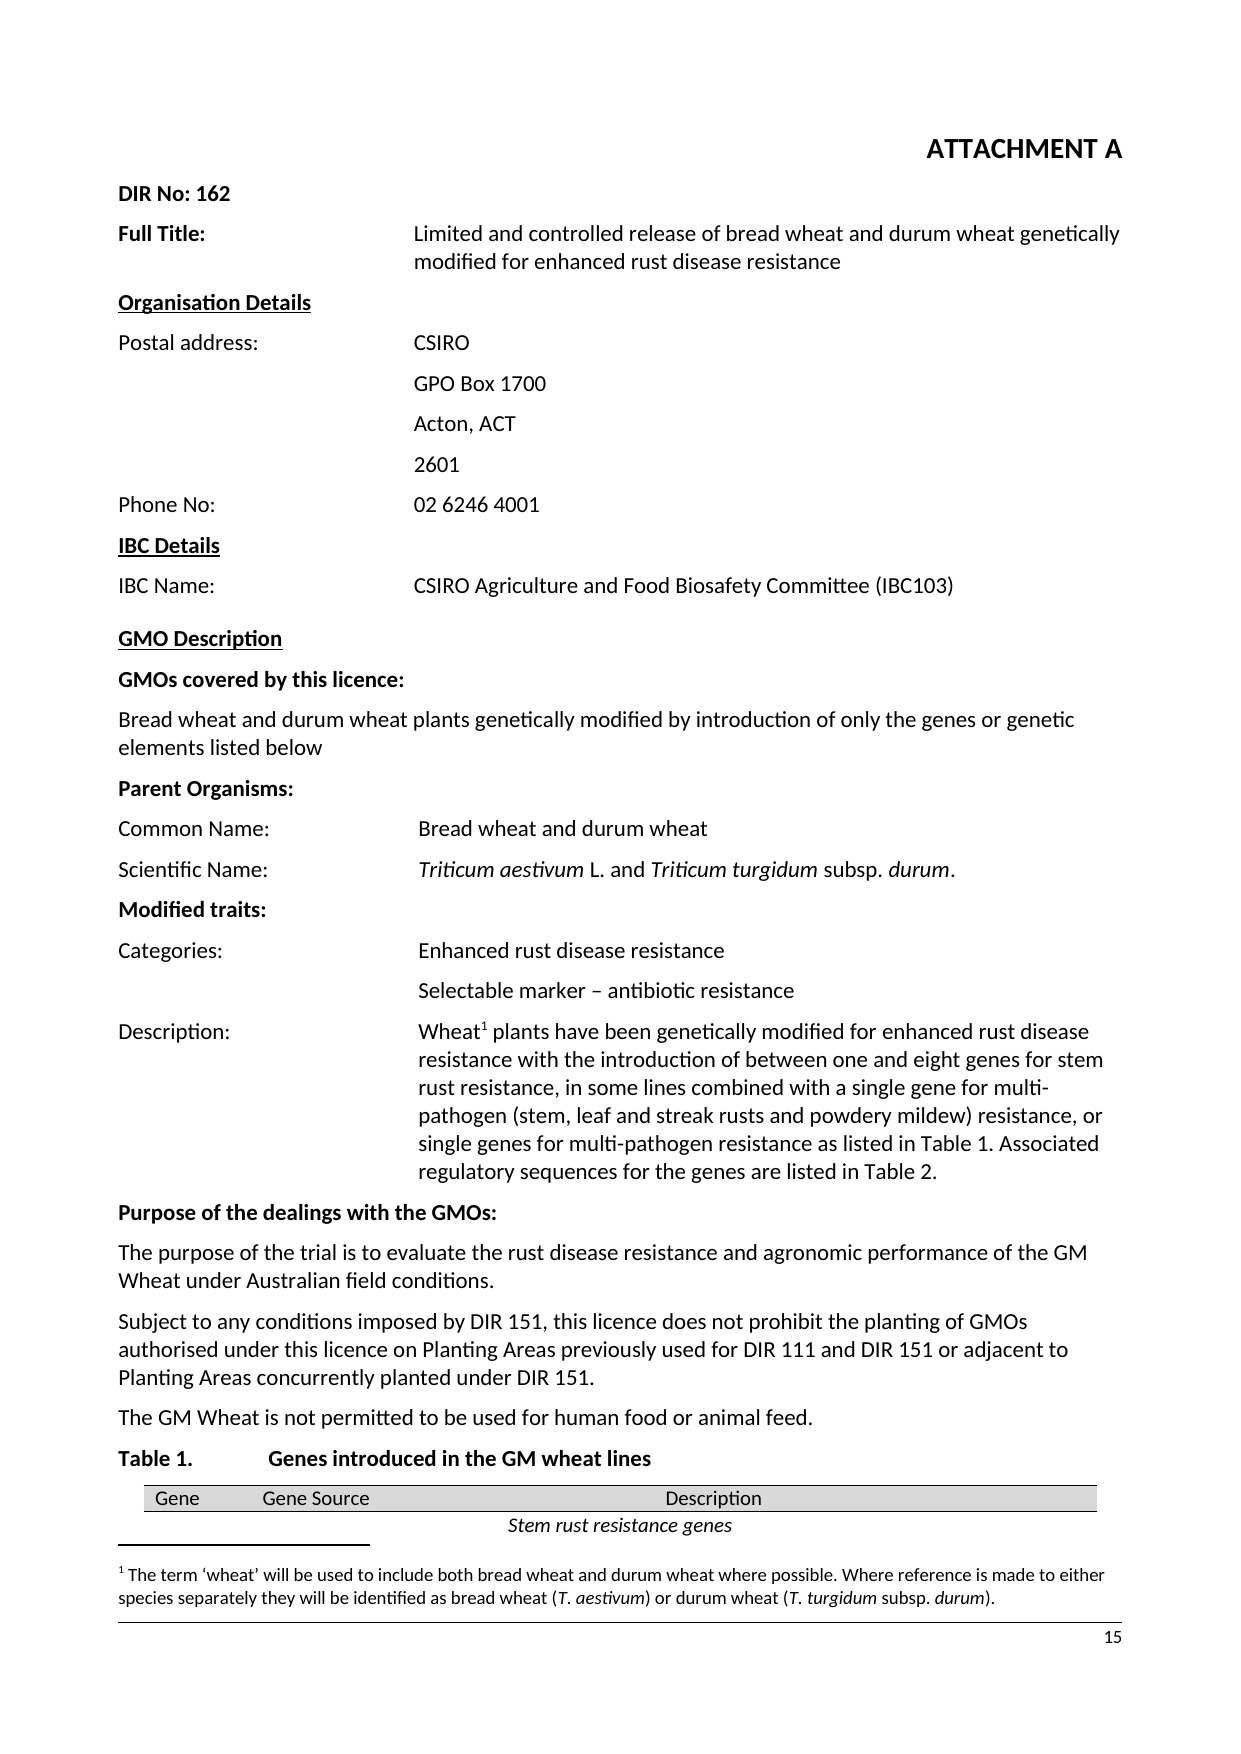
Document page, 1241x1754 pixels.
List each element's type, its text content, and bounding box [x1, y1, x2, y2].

table_cell Stem rust resistance genes [144, 1512, 1097, 1537]
text Selectable marker – antibiotic resistance [178, 977, 1122, 1005]
text 2601 [118, 450, 1122, 478]
text GMOs covered by this licence: [118, 665, 1122, 693]
text DIR No: 162 [118, 179, 1122, 207]
text Categories: Enhanced rust disease resistance [118, 936, 1122, 964]
text Subject to any conditions imposed by DIR 151, this licence does not prohibit the planting of GMOs authorised under this licence on Planting Areas previously used for DIR 111 and DIR 151 or adjacent to Planting Areas concurrently planted under DIR 151. [118, 1307, 1122, 1391]
text Modified traits: [118, 896, 1122, 924]
text The purpose of the trial is to evaluate the rust disease resistance and agronomic performance of the GM Wheat under Australian field conditions. [118, 1238, 1122, 1294]
text Common Name: Bread wheat and durum wheat [118, 814, 1122, 843]
text Acton, ACT [118, 409, 1122, 437]
text Postal address: CSIRO [118, 328, 1122, 356]
text GMO Description [118, 624, 1122, 652]
text Scientific Name: Triticum aestivum L. and Triticum turgidum subsp. durum. [118, 855, 1122, 883]
text IBC Details [118, 531, 1122, 559]
text The GM Wheat is not permitted to be used for human food or animal feed. [118, 1403, 1122, 1431]
text ATTACHMENT A [118, 131, 1122, 166]
table_header Gene [144, 1486, 251, 1511]
text Phone No: 02 6246 4001 [118, 490, 1122, 518]
text Description: Wheat plants have been genetically modified for enhanced rust disease resistance with the introduction of between one and eight genes for stem rust resistance, in some lines combined with a single gene for multi-pathogen (stem, leaf and streak rusts and powdery mildew) resistance, or single genes for multi-pathogen resistance as listed in Table 1. Associated regulatory sequences for the genes are listed in Table 2. [118, 1017, 1122, 1185]
text Organisation Details [118, 288, 1122, 316]
text IBC Name: CSIRO Agriculture and Food Biosafety Committee (IBC103) [118, 571, 1122, 599]
table_header Gene Source [251, 1486, 654, 1511]
table_header Description [654, 1486, 1097, 1511]
text Bread wheat and durum wheat plants genetically modified by introduction of only the genes or genetic elements listed below [118, 706, 1122, 762]
text Parent Organisms: [118, 774, 1122, 802]
text GPO Box 1700 [118, 369, 1122, 397]
text Table 1. Genes introduced in the GM wheat lines [118, 1444, 1122, 1472]
text Full Title: Limited and controlled release of bread wheat and durum wheat genetically modified for enhanced rust disease resistance [118, 219, 1122, 275]
text Purpose of the dealings with the GMOs: [118, 1198, 1122, 1226]
